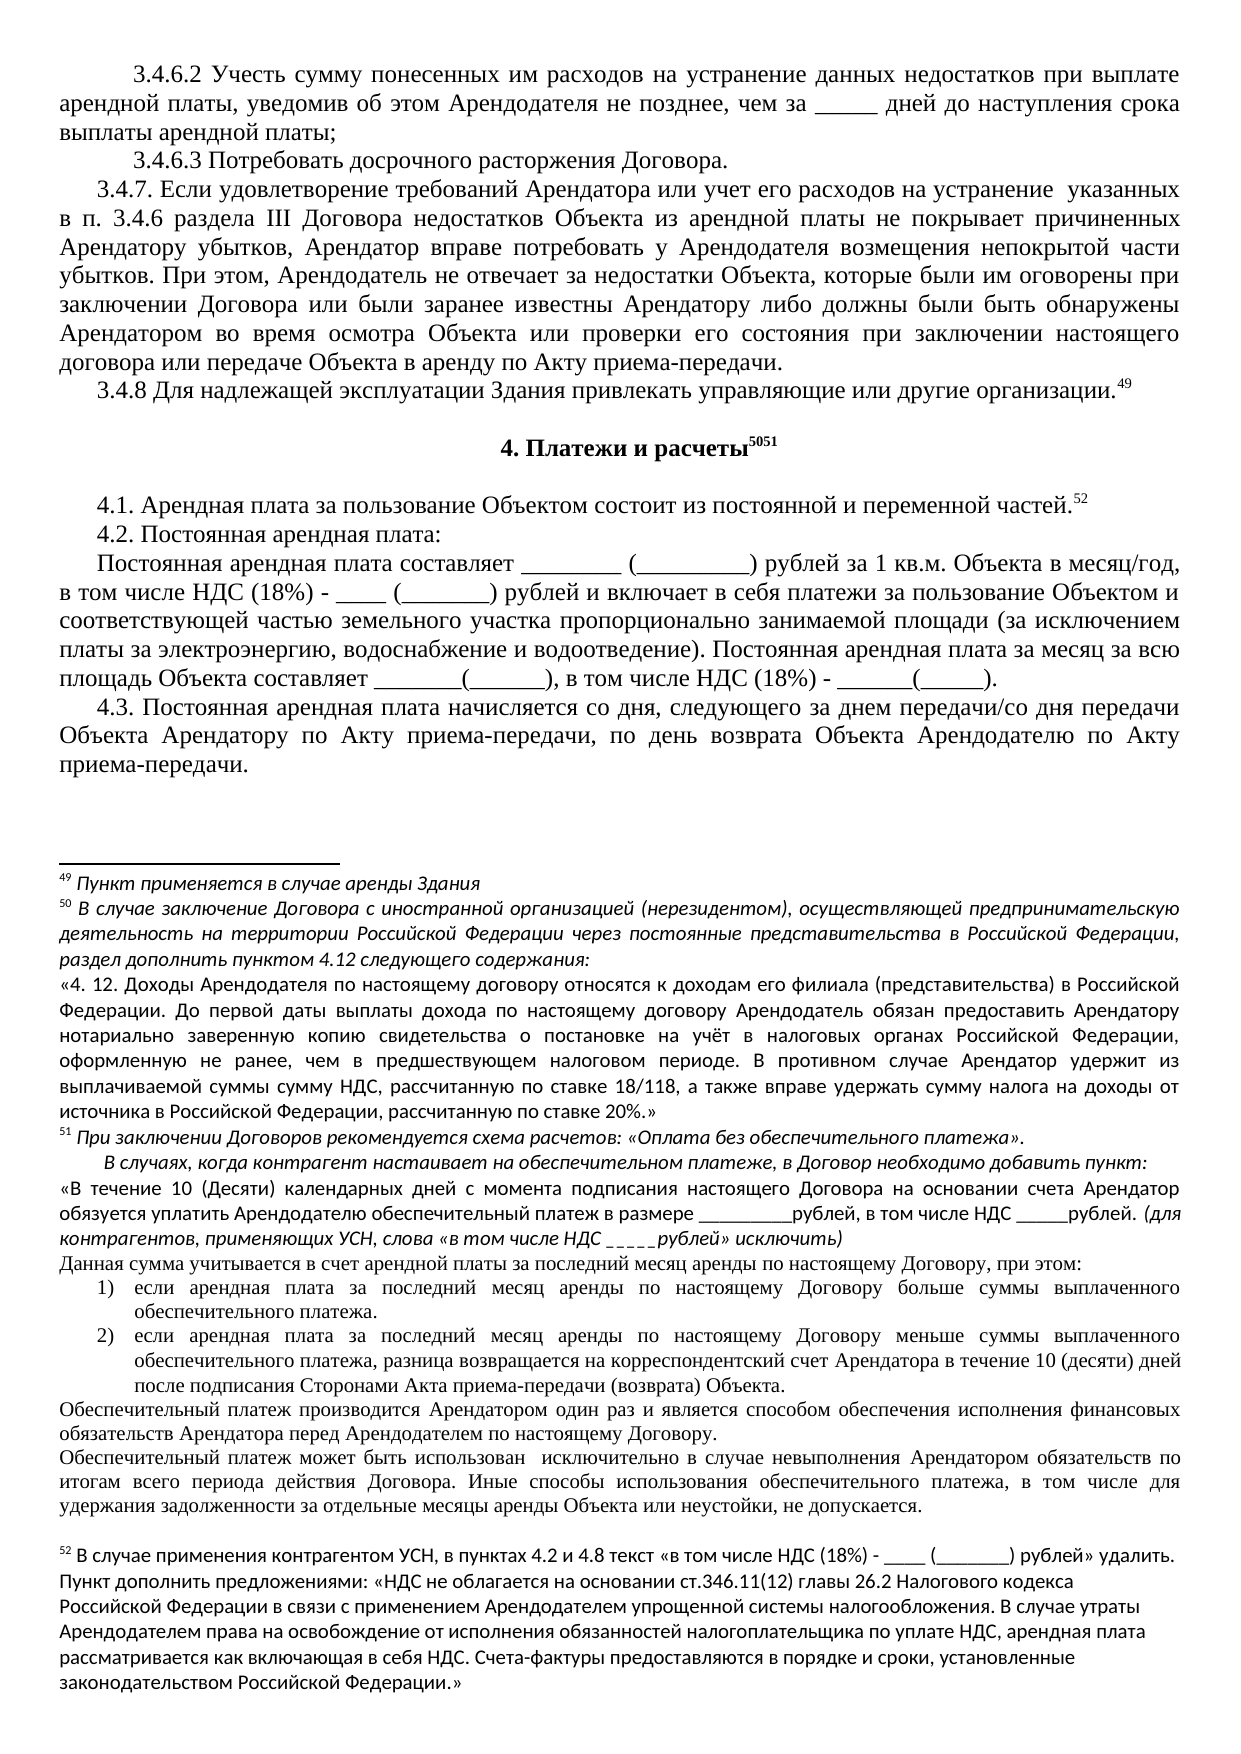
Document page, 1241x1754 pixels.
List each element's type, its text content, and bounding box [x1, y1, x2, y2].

text 3.4.6.2 Учесть сумму понесенных им расходов на устранение данных недостатков при выплате арендной платы, уведомив об этом Арендодателя не позднее, чем за _____ дней до наступления срока выплаты арендной платы; [59, 59, 1181, 145]
text 3.4.7. Если удовлетворение требований Арендатора или учет его расходов на устранение указанных в п. 3.4.6 раздела III Договора недостатков Объекта из арендной платы не покрывает причиненных Арендатору убытков, Арендатор вправе потребовать у Арендодателя возмещения непокрытой части убытков. При этом, Арендодатель не отвечает за недостатки Объекта, которые были им оговорены при заключении Договора или были заранее известны Арендатору либо должны были быть обнаружены Арендатором во время осмотра Объекта или проверки его состояния при заключении настоящего договора или передаче Объекта в аренду по Акту приема-передачи. [59, 174, 1181, 375]
text 4.2. Постоянная арендная плата: [59, 519, 1181, 548]
text 3.4.8 Для надлежащей эксплуатации Здания привлекать управляющие или другие организации. [59, 375, 1181, 404]
text 3.4.6.3 Потребовать досрочного расторжения Договора. [59, 145, 1181, 174]
text Постоянная арендная плата составляет ________ (_________) рублей за 1 кв.м. Объекта в месяц/год, в том числе НДС (18%) - ____ (_______) рублей и включает в себя платежи за пользование Объектом и соответствующей частью земельного участка пропорционально занимаемой площади (за исключением платы за электроэнергию, водоснабжение и водоотведение). Постоянная арендная плата за месяц за всю площадь Объекта составляет _______(______), в том числе НДС (18%) - ______(_____). [59, 548, 1181, 692]
text 4.1. Арендная плата за пользование Объектом состоит из постоянной и переменной частей. [59, 490, 1181, 519]
text 4.3. Постоянная арендная плата начисляется со дня, следующего за днем передачи/со дня передачи Объекта Арендатору по Акту приема-передачи, по день возврата Объекта Арендодателю по Акту приема-передачи. [59, 692, 1181, 778]
text 4. Платежи и расчеты [59, 433, 1181, 462]
